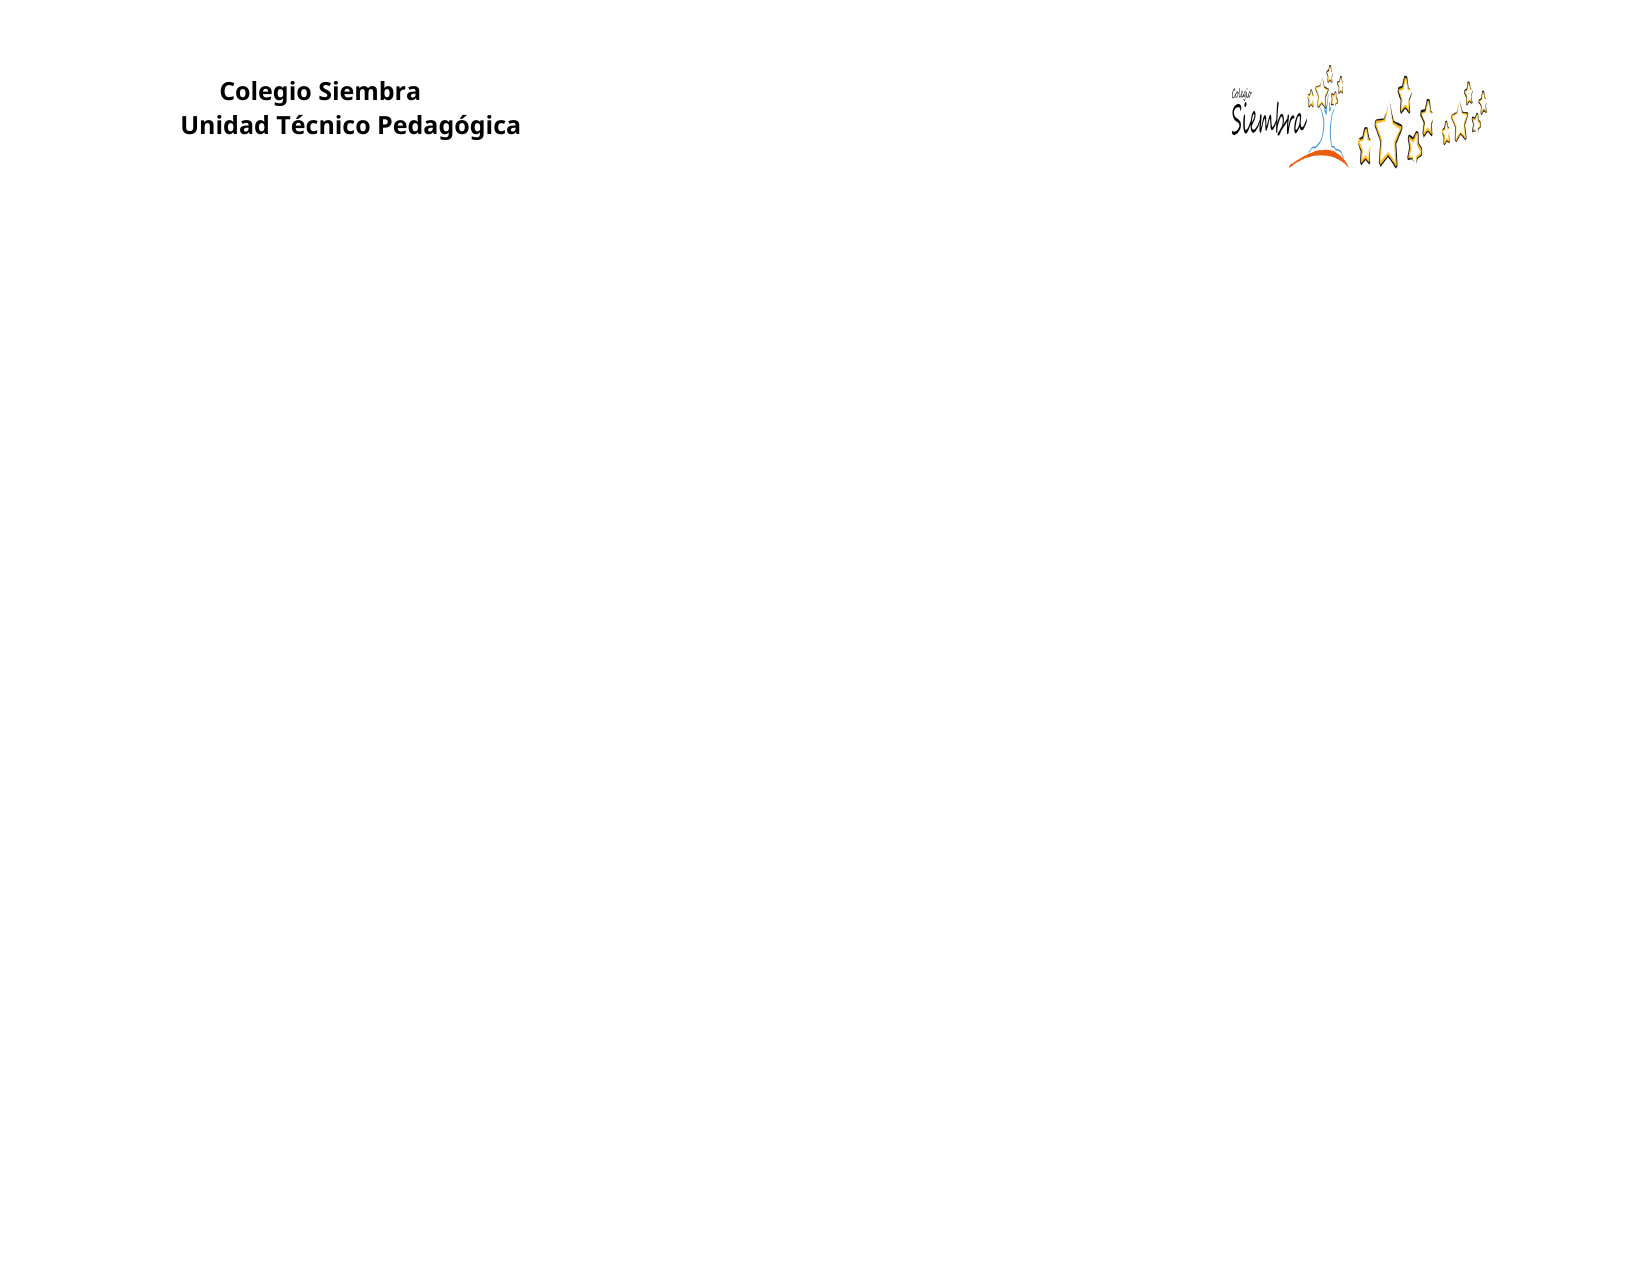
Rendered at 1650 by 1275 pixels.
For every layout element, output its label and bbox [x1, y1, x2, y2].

picture [1227, 59, 1537, 186]
